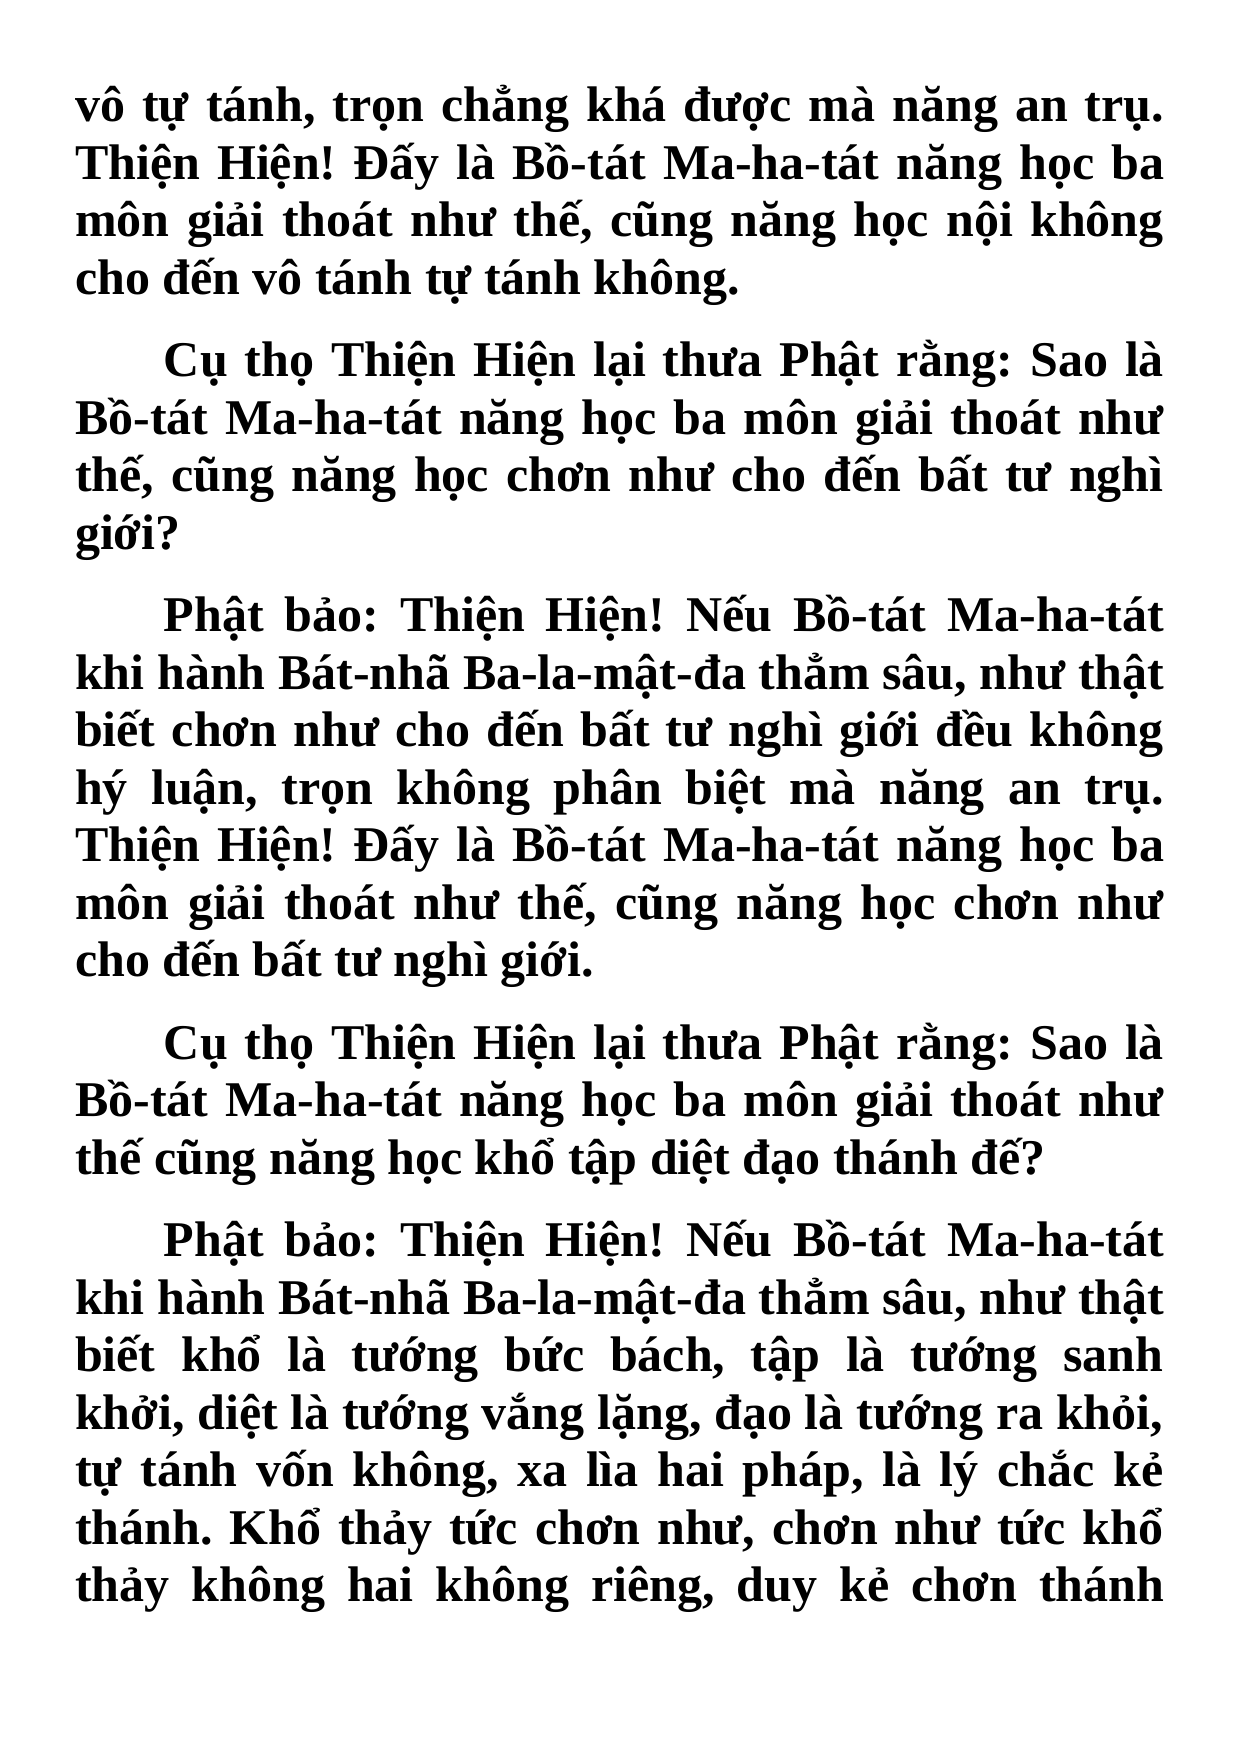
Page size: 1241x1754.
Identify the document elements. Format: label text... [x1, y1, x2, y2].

text Phật bảo: Thiện Hiện! Nếu Bồ-tát Ma-ha-tát khi hành Bát-nhã Ba-la-mật-đa thẳm sâu, như thật biết chơn như cho đến bất tư nghì giới đều không hý luận, trọn không phân biệt mà năng an trụ. Thiện Hiện! Đấy là Bồ-tát Ma-ha-tát năng học ba môn giải thoát như thế, cũng năng học chơn như cho đến bất tư nghì giới. [75, 585, 1165, 987]
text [75, 1210, 1165, 1612]
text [75, 75, 1165, 305]
text Cụ thọ Thiện Hiện lại thưa Phật rằng: Sao là Bồ-tát Ma-ha-tát năng học ba môn giải thoát như thế cũng năng học khổ tập diệt đạo thánh đế? [75, 1012, 1165, 1185]
text Cụ thọ Thiện Hiện lại thưa Phật rằng: Sao là Bồ-tát Ma-ha-tát năng học ba môn giải thoát như thế, cũng năng học chơn như cho đến bất tư nghì giới? [75, 330, 1165, 560]
